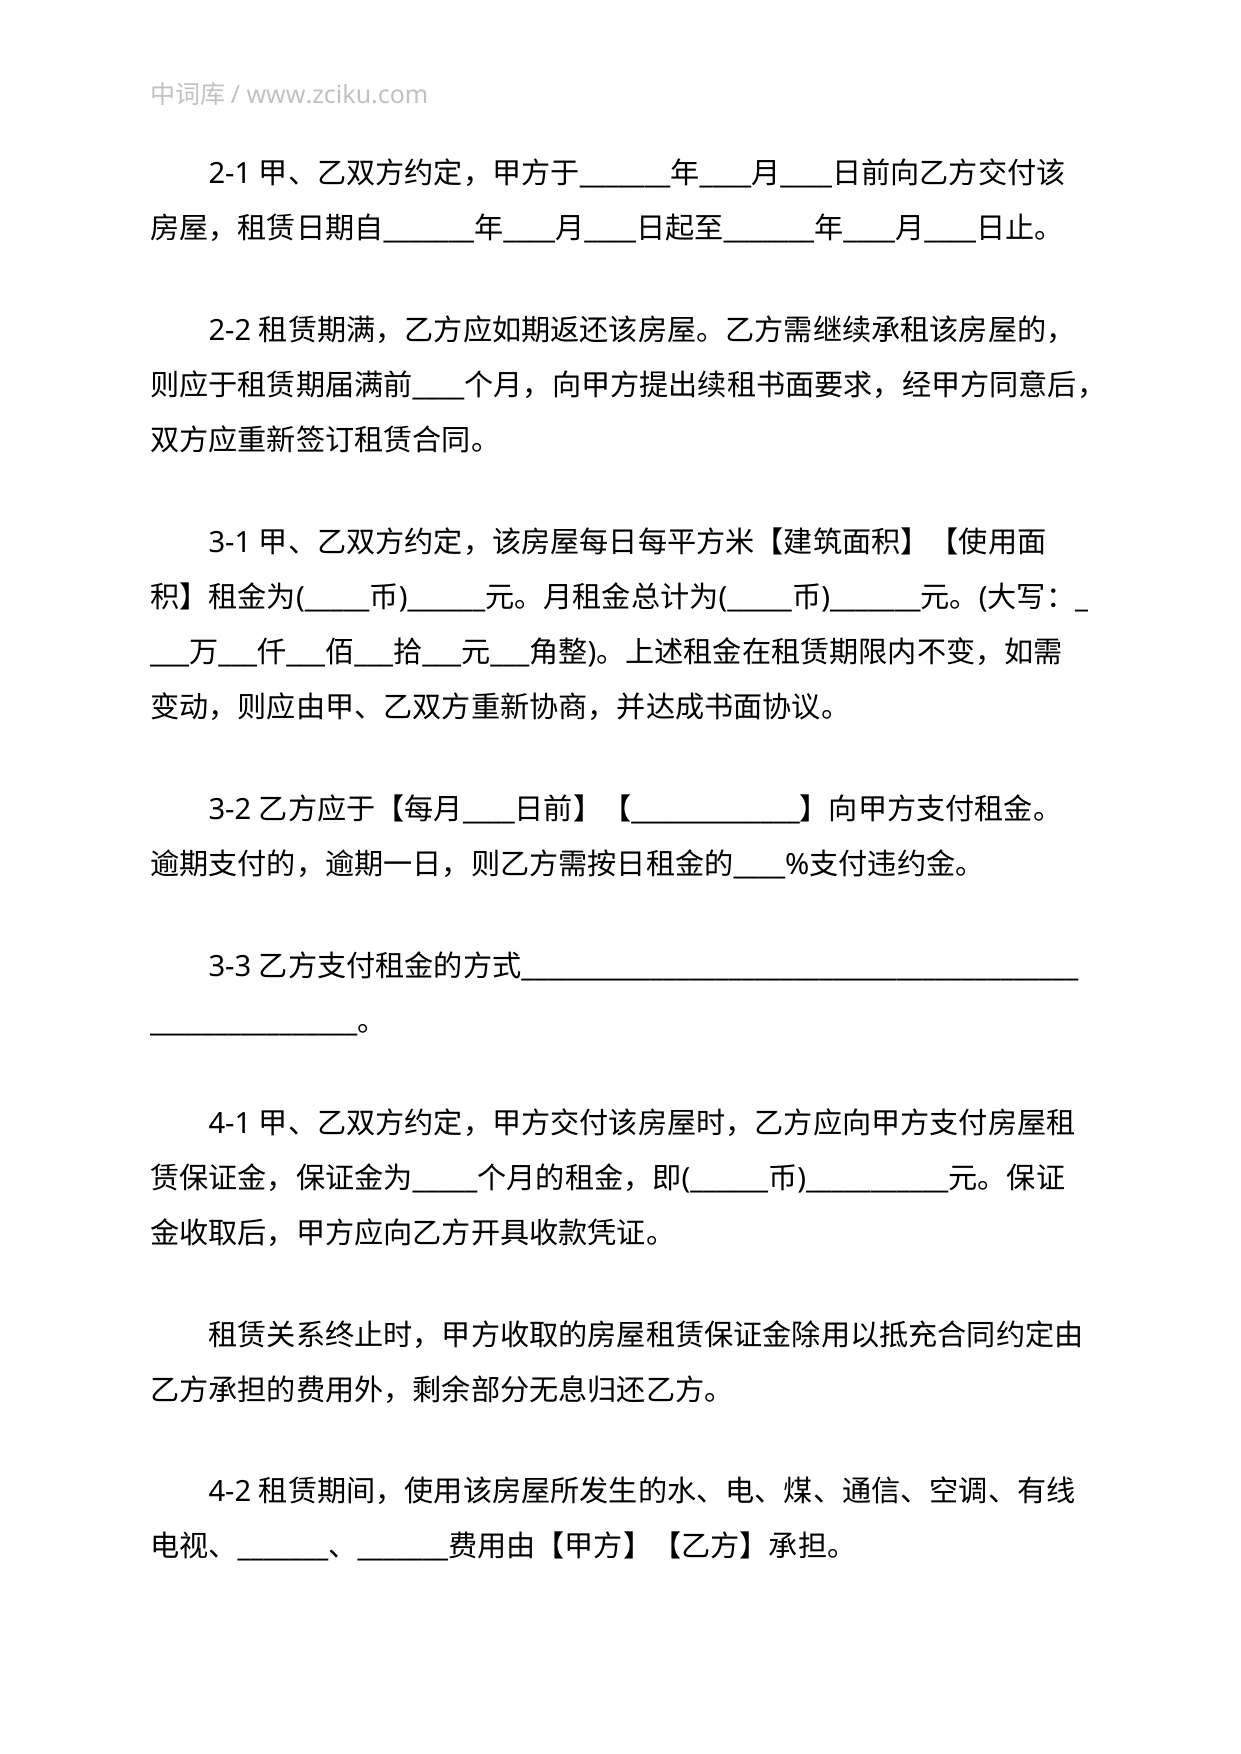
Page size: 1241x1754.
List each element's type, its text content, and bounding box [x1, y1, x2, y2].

text 3-1 甲、乙双方约定，该房屋每日每平方米【建筑面积】【使用面积】租金为(_____币)______元。月租金总计为(_____币)_______元。(大写：____万___仟___佰___拾___元___角整)。上述租金在租赁期限内不变，如需变动，则应由甲、乙双方重新协商，并达成书面协议。 [150, 519, 1090, 726]
text 4-2 租赁期间，使用该房屋所发生的水、电、煤、通信、空调、有线电视、_______、_______费用由【甲方】【乙方】承担。 [150, 1468, 1090, 1565]
text 2-2 租赁期满，乙方应如期返还该房屋。乙方需继续承租该房屋的，则应于租赁期届满前____个月，向甲方提出续租书面要求，经甲方同意后，双方应重新签订租赁合同。 [150, 307, 1090, 459]
text 3-2 乙方应于【每月____日前】【_____________】向甲方支付租金。逾期支付的，逾期一日，则乙方需按日租金的____%支付违约金。 [150, 786, 1090, 883]
text 租赁关系终止时，甲方收取的房屋租赁保证金除用以抵充合同约定由乙方承担的费用外，剩余部分无息归还乙方。 [150, 1311, 1090, 1408]
text 2-1 甲、乙双方约定，甲方于_______年____月____日前向乙方交付该房屋，租赁日期自_______年____月____日起至_______年____月____日止。 [150, 150, 1090, 247]
text 3-3 乙方支付租金的方式___________________________________________________________。 [150, 942, 1090, 1040]
text 4-1 甲、乙双方约定，甲方交付该房屋时，乙方应向甲方支付房屋租赁保证金，保证金为_____个月的租金，即(______币)___________元。保证金收取后，甲方应向乙方开具收款凭证。 [150, 1099, 1090, 1252]
